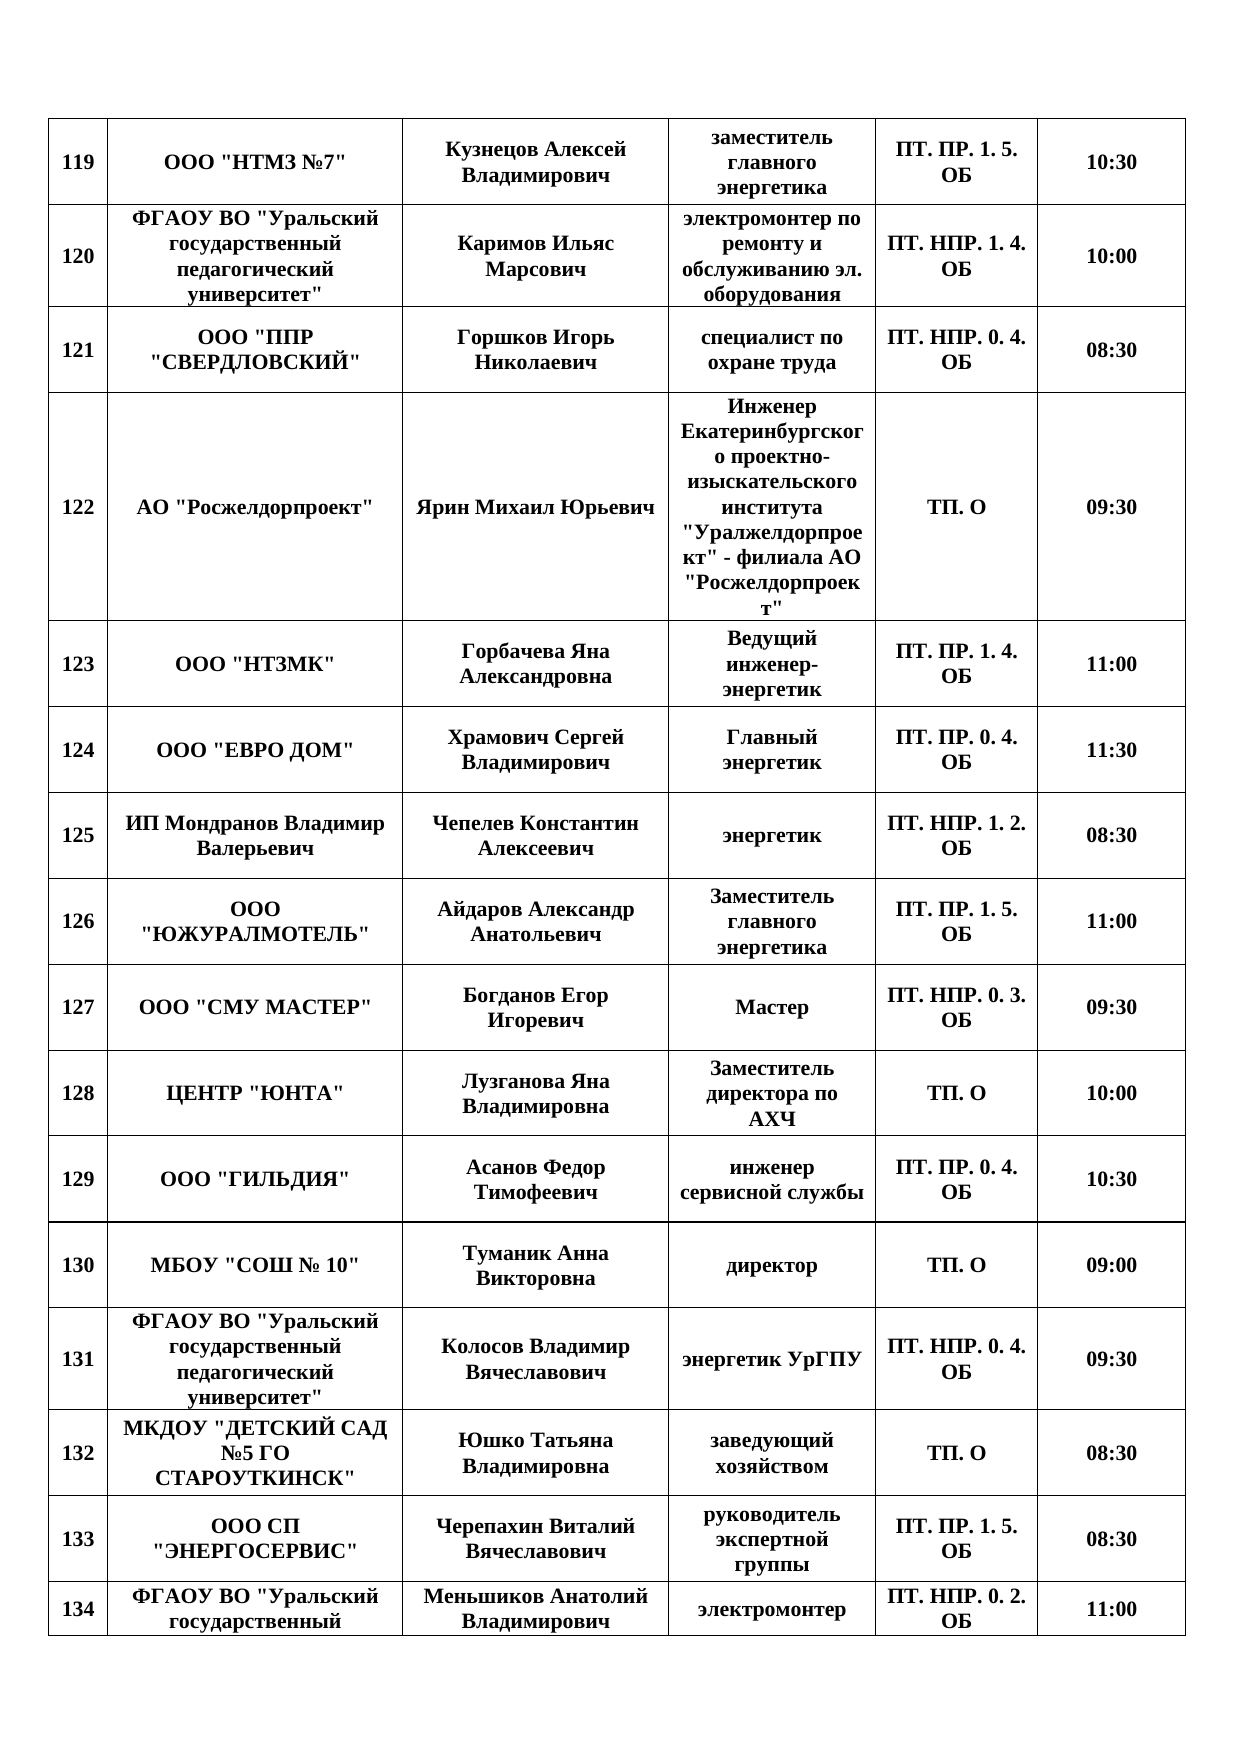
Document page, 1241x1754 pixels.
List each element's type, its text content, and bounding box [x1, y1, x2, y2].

table_cell Мастер [669, 965, 875, 1049]
table_cell Заместитель главного энергетика [669, 879, 875, 963]
table_cell заведующий хозяйством [669, 1410, 875, 1495]
table_cell 129 [49, 1136, 107, 1221]
table_cell ФГАОУ ВО "Уральский государственный педагогический университет" [108, 205, 402, 306]
table_cell Ярин Михаил Юрьевич [403, 393, 668, 620]
table_cell Айдаров Александр Анатольевич [403, 879, 668, 963]
table_cell 09:30 [1038, 393, 1185, 620]
table_cell ТП. О [876, 393, 1037, 620]
table_cell Инженер Екатеринбургского проектно-изыскательского института "Уралжелдорпроект" - филиала АО "Росжелдорпроект" [669, 393, 875, 620]
table_cell 120 [49, 205, 107, 306]
table_cell ТП. О [876, 1051, 1037, 1135]
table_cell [403, 1582, 668, 1635]
table_cell ИП Мондранов Владимир Валерьевич [108, 793, 402, 878]
table_cell руководитель экспертной группы [669, 1496, 875, 1581]
table_cell заместитель главного энергетика [669, 119, 875, 204]
table_cell Главный энергетик [669, 707, 875, 792]
table_cell Черепахин Виталий Вячеславович [403, 1496, 668, 1581]
table_cell 130 [49, 1223, 107, 1307]
table_cell 10:00 [1038, 205, 1185, 306]
table_cell Богданов Егор Игоревич [403, 965, 668, 1049]
table_cell электромонтер [669, 1582, 875, 1635]
table_cell 08:30 [1038, 793, 1185, 878]
table_cell 09:30 [1038, 1308, 1185, 1409]
table_cell ПТ. ПР. 0. 4. ОБ [876, 707, 1037, 792]
table_cell ЦЕНТР "ЮНТА" [108, 1051, 402, 1135]
table_cell Колосов Владимир Вячеславович [403, 1308, 668, 1409]
table_cell 123 [49, 621, 107, 706]
table_cell 10:30 [1038, 119, 1185, 204]
table_cell 132 [49, 1410, 107, 1495]
table_cell 10:00 [1038, 1051, 1185, 1135]
table_cell электромонтер по ремонту и обслуживанию эл. оборудования [669, 205, 875, 306]
table_cell ООО "ППР "СВЕРДЛОВСКИЙ" [108, 307, 402, 392]
table_cell ООО "ГИЛЬДИЯ" [108, 1136, 402, 1221]
table_cell Лузганова Яна Владимировна [403, 1051, 668, 1135]
table_cell Туманик Анна Викторовна [403, 1223, 668, 1307]
table_cell ПТ. ПР. 1. 5. ОБ [876, 1496, 1037, 1581]
table_cell 122 [49, 393, 107, 620]
table_cell 08:30 [1038, 1410, 1185, 1495]
table_cell Горбачева Яна Александровна [403, 621, 668, 706]
table_cell 134 [49, 1582, 107, 1635]
table_cell МКДОУ "ДЕТСКИЙ САД №5 ГО СТАРОУТКИНСК" [108, 1410, 402, 1495]
table_cell 126 [49, 879, 107, 963]
table_cell 08:30 [1038, 307, 1185, 392]
table_cell ПТ. ПР. 0. 4. ОБ [876, 1136, 1037, 1221]
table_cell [108, 1582, 402, 1635]
table_cell 09:00 [1038, 1223, 1185, 1307]
table_cell ПТ. ПР. 1. 5. ОБ [876, 879, 1037, 963]
table_cell ПТ. НПР. 0. 2. ОБ [876, 1582, 1037, 1635]
table_cell 133 [49, 1496, 107, 1581]
table_cell ПТ. НПР. 1. 2. ОБ [876, 793, 1037, 878]
table_cell специалист по охране труда [669, 307, 875, 392]
table_cell ПТ. НПР. 0. 3. ОБ [876, 965, 1037, 1049]
table_cell 125 [49, 793, 107, 878]
table_cell 10:30 [1038, 1136, 1185, 1221]
table_cell 11:30 [1038, 707, 1185, 792]
table_cell 09:30 [1038, 965, 1185, 1049]
table_cell ПТ. НПР. 0. 4. ОБ [876, 307, 1037, 392]
table_cell 11:00 [1038, 879, 1185, 963]
table_cell 121 [49, 307, 107, 392]
table_cell 128 [49, 1051, 107, 1135]
table_cell ООО "НТЗМК" [108, 621, 402, 706]
table_cell Кузнецов Алексей Владимирович [403, 119, 668, 204]
table_cell ООО "СМУ МАСТЕР" [108, 965, 402, 1049]
table_cell МБОУ "СОШ № 10" [108, 1223, 402, 1307]
table_cell 11:00 [1038, 1582, 1185, 1635]
table_cell ТП. О [876, 1223, 1037, 1307]
table_cell Асанов Федор Тимофеевич [403, 1136, 668, 1221]
table_cell ООО "ЮЖУРАЛМОТЕЛЬ" [108, 879, 402, 963]
table_cell 124 [49, 707, 107, 792]
table_cell директор [669, 1223, 875, 1307]
table_cell Чепелев Константин Алексеевич [403, 793, 668, 878]
table_cell 119 [49, 119, 107, 204]
table_cell ПТ. ПР. 1. 5. ОБ [876, 119, 1037, 204]
table_cell ФГАОУ ВО "Уральский государственный педагогический университет" [108, 1308, 402, 1409]
table_cell энергетик [669, 793, 875, 878]
table_cell ООО "НТМЗ №7" [108, 119, 402, 204]
table_cell 131 [49, 1308, 107, 1409]
table_cell ПТ. НПР. 0. 4. ОБ [876, 1308, 1037, 1409]
table_cell АО "Росжелдорпроект" [108, 393, 402, 620]
table_cell Каримов Ильяс Марсович [403, 205, 668, 306]
table_cell Храмович Сергей Владимирович [403, 707, 668, 792]
table_cell Ведущий инженер-энергетик [669, 621, 875, 706]
table_cell 127 [49, 965, 107, 1049]
table_cell ПТ. НПР. 1. 4. ОБ [876, 205, 1037, 306]
table_cell 11:00 [1038, 621, 1185, 706]
table_cell ООО СП "ЭНЕРГОСЕРВИС" [108, 1496, 402, 1581]
table_cell Юшко Татьяна Владимировна [403, 1410, 668, 1495]
table_cell Заместитель директора по АХЧ [669, 1051, 875, 1135]
table_cell 08:30 [1038, 1496, 1185, 1581]
table_cell ПТ. ПР. 1. 4. ОБ [876, 621, 1037, 706]
table_cell Горшков Игорь Николаевич [403, 307, 668, 392]
table_cell инженер сервисной службы [669, 1136, 875, 1221]
table_cell ТП. О [876, 1410, 1037, 1495]
table_cell ООО "ЕВРО ДОМ" [108, 707, 402, 792]
table_cell энергетик УрГПУ [669, 1308, 875, 1409]
